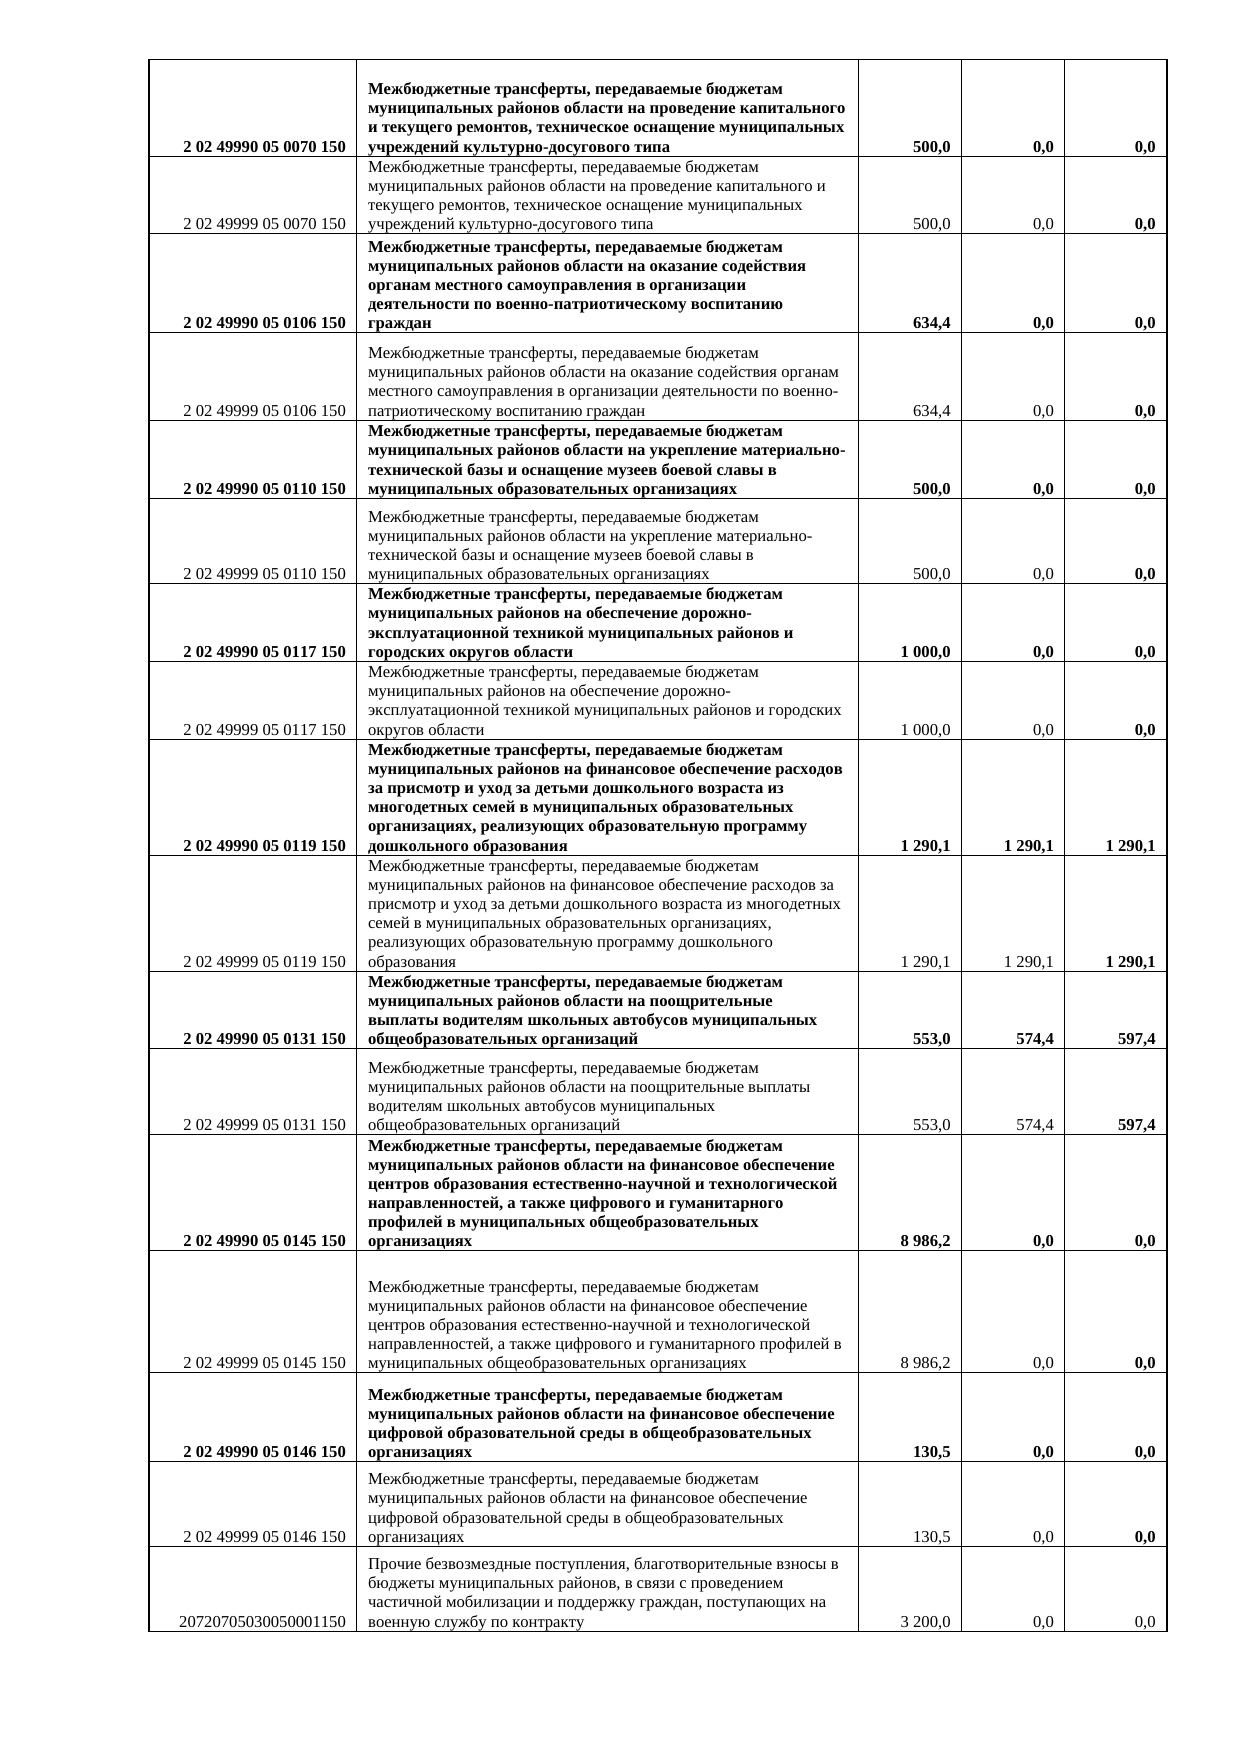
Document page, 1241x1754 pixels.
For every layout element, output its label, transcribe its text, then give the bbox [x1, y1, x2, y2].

table_cell 1 290,1 [962, 740, 1064, 854]
table_cell 8 986,2 [859, 1135, 961, 1250]
table_cell 0,0 [1065, 157, 1166, 233]
table_cell 2 02 49999 05 0106 150 [150, 333, 356, 419]
table_cell 0,0 [962, 1373, 1064, 1461]
table_cell 634,4 [859, 333, 961, 419]
table_cell 2 02 49990 05 0131 150 [150, 972, 356, 1048]
table_cell 0,0 [962, 499, 1064, 583]
table_cell 0,0 [962, 662, 1064, 738]
table_cell 597,4 [1065, 972, 1166, 1048]
table_cell 0,0 [962, 1462, 1064, 1546]
table_cell 500,0 [859, 421, 961, 498]
table_cell Межбюджетные трансферты, передаваемые бюджетам муниципальных районов области на оказание содействия органам местного самоуправления в организации деятельности по военно-патриотическому воспитанию граждан [357, 234, 858, 332]
table_cell 0,0 [1065, 499, 1166, 583]
table_cell Межбюджетные трансферты, передаваемые бюджетам муниципальных районов области на укрепление материально-технической базы и оснащение музеев боевой славы в муниципальных образовательных организациях [357, 499, 858, 583]
table_cell 0,0 [962, 421, 1064, 498]
table_cell 553,0 [859, 1049, 961, 1134]
table_cell 1 000,0 [859, 584, 961, 661]
table_cell 2 02 49999 05 0117 150 [150, 662, 356, 738]
table_cell 130,5 [859, 1373, 961, 1461]
table_cell 0,0 [1065, 421, 1166, 498]
table_cell 2 02 49990 05 0110 150 [150, 421, 356, 498]
table_cell Межбюджетные трансферты, передаваемые бюджетам муниципальных районов области на проведение капитального и текущего ремонтов, техническое оснащение муниципальных учреждений культурно-досугового типа [357, 60, 858, 156]
table_cell 8 986,2 [859, 1251, 961, 1372]
table_cell Межбюджетные трансферты, передаваемые бюджетам муниципальных районов области на финансовое обеспечение цифровой образовательной среды в общеобразовательных организациях [357, 1462, 858, 1546]
table_cell 0,0 [1065, 1547, 1166, 1631]
table_cell 2 02 49990 05 0119 150 [150, 740, 356, 854]
table_cell 0,0 [962, 584, 1064, 661]
table_cell 0,0 [1065, 1251, 1166, 1372]
table_cell Межбюджетные трансферты, передаваемые бюджетам муниципальных районов на финансовое обеспечение расходов за присмотр и уход за детьми дошкольного возраста из многодетных семей в муниципальных образовательных организациях, реализующих образовательную программу дошкольного образования [357, 740, 858, 854]
table_cell 0,0 [1065, 1462, 1166, 1546]
table_cell 500,0 [859, 60, 961, 156]
table_cell 3 200,0 [859, 1547, 961, 1631]
table_cell Межбюджетные трансферты, передаваемые бюджетам муниципальных районов области на поощрительные выплаты водителям школьных автобусов муниципальных общеобразовательных организаций [357, 972, 858, 1048]
table_cell 0,0 [1065, 662, 1166, 738]
table_cell 597,4 [1065, 1049, 1166, 1134]
table_cell 2 02 49990 05 0106 150 [150, 234, 356, 332]
table_cell Прочие безвозмездные поступления, благотворительные взносы в бюджеты муниципальных районов, в связи с проведением частичной мобилизации и поддержку граждан, поступающих на военную службу по контракту [357, 1547, 858, 1631]
table_cell 1 290,1 [1065, 856, 1166, 971]
table_cell 0,0 [1065, 60, 1166, 156]
table_cell 634,4 [859, 234, 961, 332]
table_cell 2 02 49999 05 0070 150 [150, 157, 356, 233]
table_cell 2 02 49999 05 0110 150 [150, 499, 356, 583]
table_cell 0,0 [1065, 1135, 1166, 1250]
table_cell 1 290,1 [859, 856, 961, 971]
table_cell 0,0 [962, 234, 1064, 332]
table_cell Межбюджетные трансферты, передаваемые бюджетам муниципальных районов области на финансовое обеспечение центров образования естественно-научной и технологической направленностей, а также цифрового и гуманитарного профилей в муниципальных общеобразовательных организациях [357, 1135, 858, 1250]
table_cell 1 290,1 [859, 740, 961, 854]
table_cell 1 290,1 [1065, 740, 1166, 854]
table_cell 0,0 [962, 1547, 1064, 1631]
table_cell 574,4 [962, 1049, 1064, 1134]
table_cell 130,5 [859, 1462, 961, 1546]
table_cell 2 02 49999 05 0131 150 [150, 1049, 356, 1134]
table_cell Межбюджетные трансферты, передаваемые бюджетам муниципальных районов на обеспечение дорожно-эксплуатационной техникой муниципальных районов и городских округов области [357, 662, 858, 738]
table_cell 0,0 [962, 157, 1064, 233]
table_cell 0,0 [1065, 584, 1166, 661]
table_cell 2 02 49990 05 0146 150 [150, 1373, 356, 1461]
table_cell 0,0 [962, 1135, 1064, 1250]
table_cell Межбюджетные трансферты, передаваемые бюджетам муниципальных районов на финансовое обеспечение расходов за присмотр и уход за детьми дошкольного возраста из многодетных семей в муниципальных образовательных организациях, реализующих образовательную программу дошкольного образования [357, 856, 858, 971]
table_cell Межбюджетные трансферты, передаваемые бюджетам муниципальных районов области на финансовое обеспечение центров образования естественно-научной и технологической направленностей, а также цифрового и гуманитарного профилей в муниципальных общеобразовательных организациях [357, 1251, 858, 1372]
table_cell Межбюджетные трансферты, передаваемые бюджетам муниципальных районов области на финансовое обеспечение цифровой образовательной среды в общеобразовательных организациях [357, 1373, 858, 1461]
table_cell 574,4 [962, 972, 1064, 1048]
table_cell 2 02 49990 05 0145 150 [150, 1135, 356, 1250]
table_cell Межбюджетные трансферты, передаваемые бюджетам муниципальных районов области на проведение капитального и текущего ремонтов, техническое оснащение муниципальных учреждений культурно-досугового типа [357, 157, 858, 233]
table_cell 0,0 [1065, 1373, 1166, 1461]
table_cell 1 290,1 [962, 856, 1064, 971]
table_cell 0,0 [962, 1251, 1064, 1372]
table_cell 2 02 49990 05 0070 150 [150, 60, 356, 156]
table_cell Межбюджетные трансферты, передаваемые бюджетам муниципальных районов области на оказание содействия органам местного самоуправления в организации деятельности по военно-патриотическому воспитанию граждан [357, 333, 858, 419]
table_cell 0,0 [962, 60, 1064, 156]
table_cell 1 000,0 [859, 662, 961, 738]
table_cell 500,0 [859, 157, 961, 233]
table_cell 2 02 49999 05 0146 150 [150, 1462, 356, 1546]
table_cell 20720705030050001150 [150, 1547, 356, 1631]
table_cell Межбюджетные трансферты, передаваемые бюджетам муниципальных районов на обеспечение дорожно-эксплуатационной техникой муниципальных районов и городских округов области [357, 584, 858, 661]
table_cell 2 02 49999 05 0145 150 [150, 1251, 356, 1372]
table_cell 2 02 49999 05 0119 150 [150, 856, 356, 971]
table_cell Межбюджетные трансферты, передаваемые бюджетам муниципальных районов области на поощрительные выплаты водителям школьных автобусов муниципальных общеобразовательных организаций [357, 1049, 858, 1134]
table_cell 553,0 [859, 972, 961, 1048]
table_cell Межбюджетные трансферты, передаваемые бюджетам муниципальных районов области на укрепление материально-технической базы и оснащение музеев боевой славы в муниципальных образовательных организациях [357, 421, 858, 498]
table_cell 2 02 49990 05 0117 150 [150, 584, 356, 661]
table_cell 0,0 [1065, 333, 1166, 419]
table_cell 500,0 [859, 499, 961, 583]
table_cell 0,0 [1065, 234, 1166, 332]
table_cell 0,0 [962, 333, 1064, 419]
